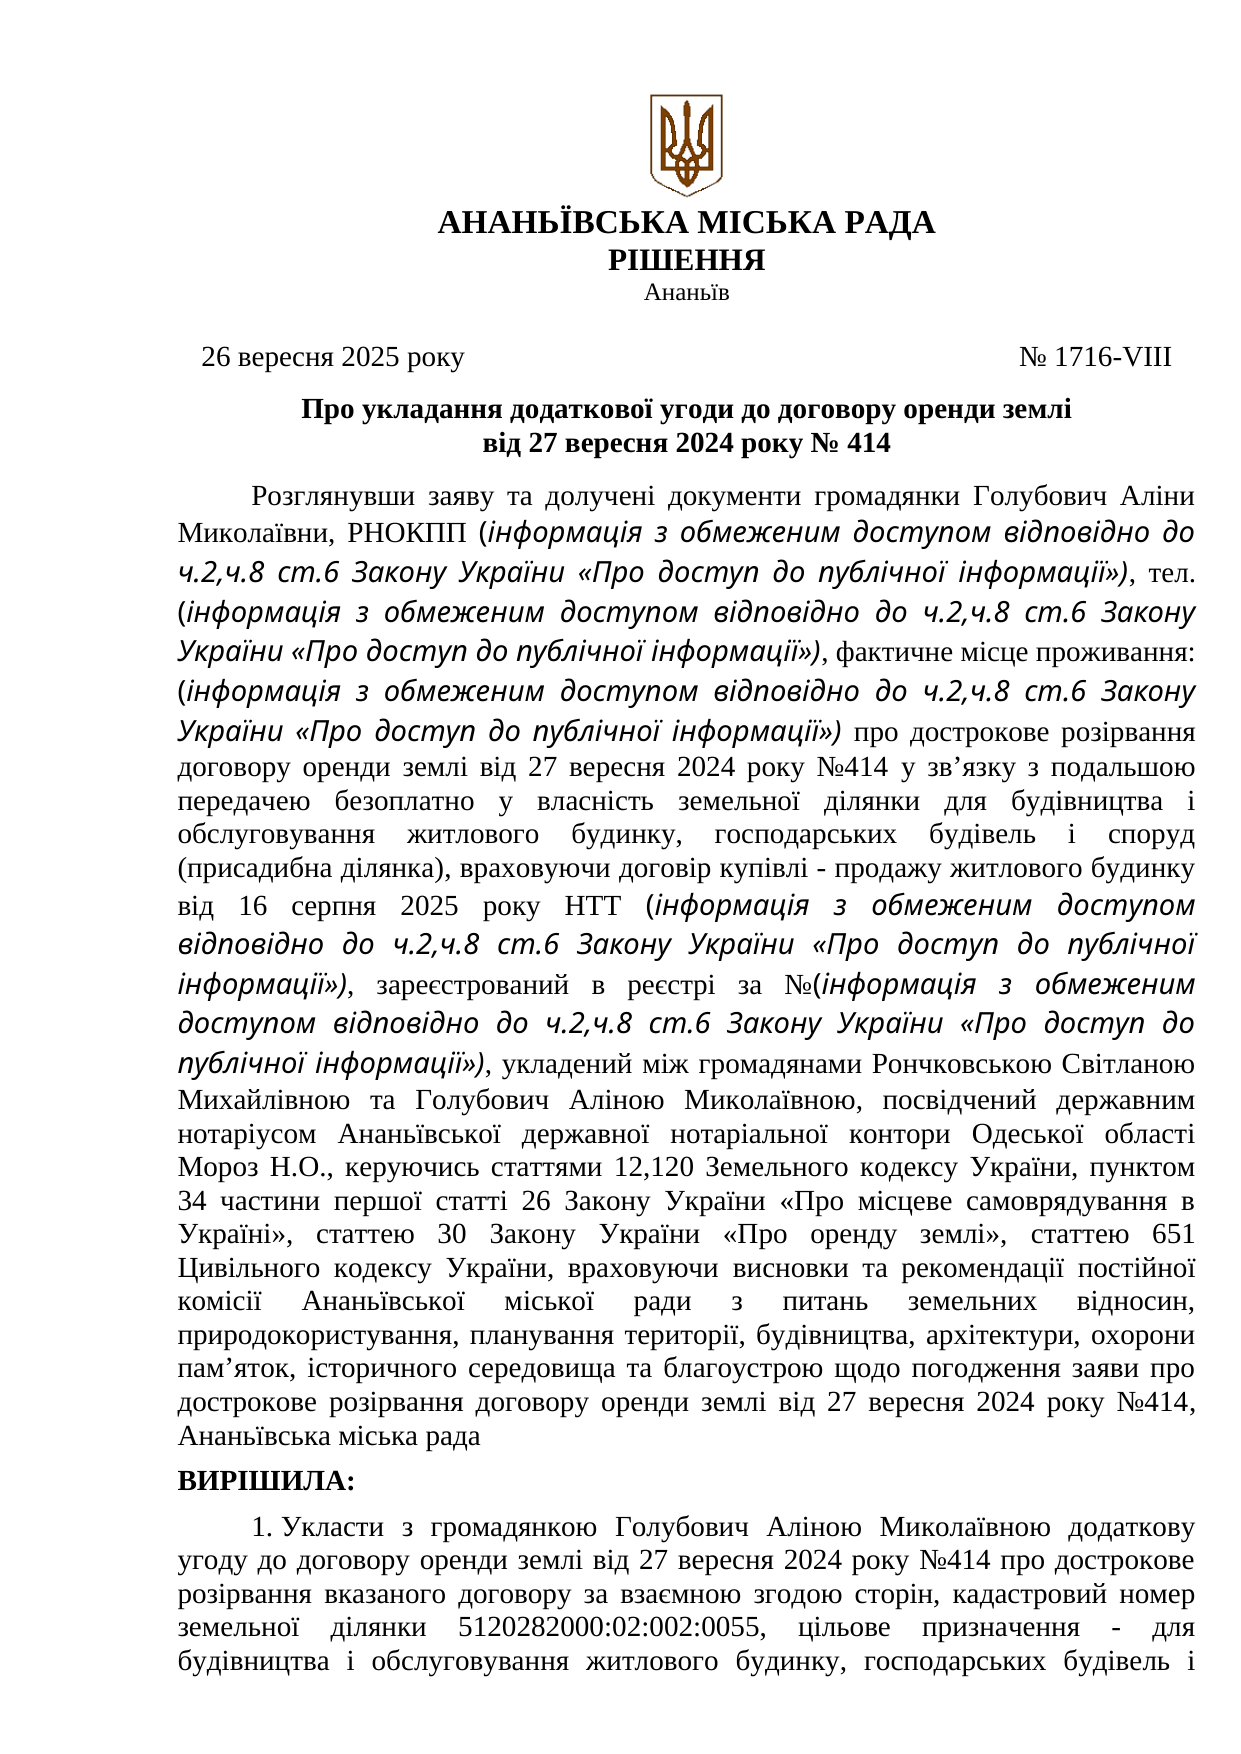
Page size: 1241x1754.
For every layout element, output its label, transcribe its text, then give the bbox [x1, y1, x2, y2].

text Ананьїв [177, 277, 1196, 305]
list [177, 1509, 1196, 1676]
text АНАНЬЇВСЬКА МІСЬКА РАДА [177, 202, 1196, 241]
text Розглянувши заяву та долучені документи громадянки Голубович Аліни Миколаївни, РНОКПП (інформація з обмеженим доступом відповідно до ч.2,ч.8 ст.6 Закону України «Про доступ до публічної інформації»), тел. (інформація з обмеженим доступом відповідно до ч.2,ч.8 ст.6 Закону України «Про доступ до публічної інформації»), фактичне місце проживання: (інформація з обмеженим доступом відповідно до ч.2,ч.8 ст.6 Закону України «Про доступ до публічної інформації») про дострокове розірвання договору оренди землі від 27 вересня 2024 року №414 у зв’язку з подальшою передачею безоплатно у власність земельної ділянки для будівництва і обслуговування житлового будинку, господарських будівель і споруд (присадибна ділянка), враховуючи договір купівлі - продажу житлового будинку від 16 серпня 2025 року НТТ (інформація з обмеженим доступом відповідно до ч.2,ч.8 ст.6 Закону України «Про доступ до публічної інформації»), зареєстрований в реєстрі за №(інформація з обмеженим доступом відповідно до ч.2,ч.8 ст.6 Закону України «Про доступ до публічної інформації»), укладений між громадянами Рончковською Світланою Михайлівною та Голубович Аліною Миколаївною, посвідчений державним нотаріусом Ананьївської державної нотаріальної контори Одеської області Мороз Н.О., керуючись статтями 12,120 Земельного кодексу України, пунктом 34 частини першої статті 26 Закону України «Про місцеве самоврядування в Україні», статтею 30 Закону України «Про оренду землі», статтею 651 Цивільного кодексу України, враховуючи висновки та рекомендації постійної комісії Ананьївської міської ради з питань земельних відносин, природокористування, планування території, будівництва, архітектури, охорони пам’яток, історичного середовища та благоустрою щодо погодження заяви про дострокове розірвання договору оренди землі від 27 вересня 2024 року №414, Ананьївська міська рада [177, 478, 1196, 1451]
text РІШЕННЯ [177, 241, 1196, 277]
picture [643, 88, 730, 203]
text від 27 вересня 2024 року № 414 [177, 425, 1196, 459]
text ВИРІШИЛА: [177, 1463, 1196, 1497]
text Про укладання додаткової угоди до договору оренди землі [177, 392, 1196, 425]
text 26 вересня 2025 року № 1716-VІІІ [177, 339, 1196, 372]
